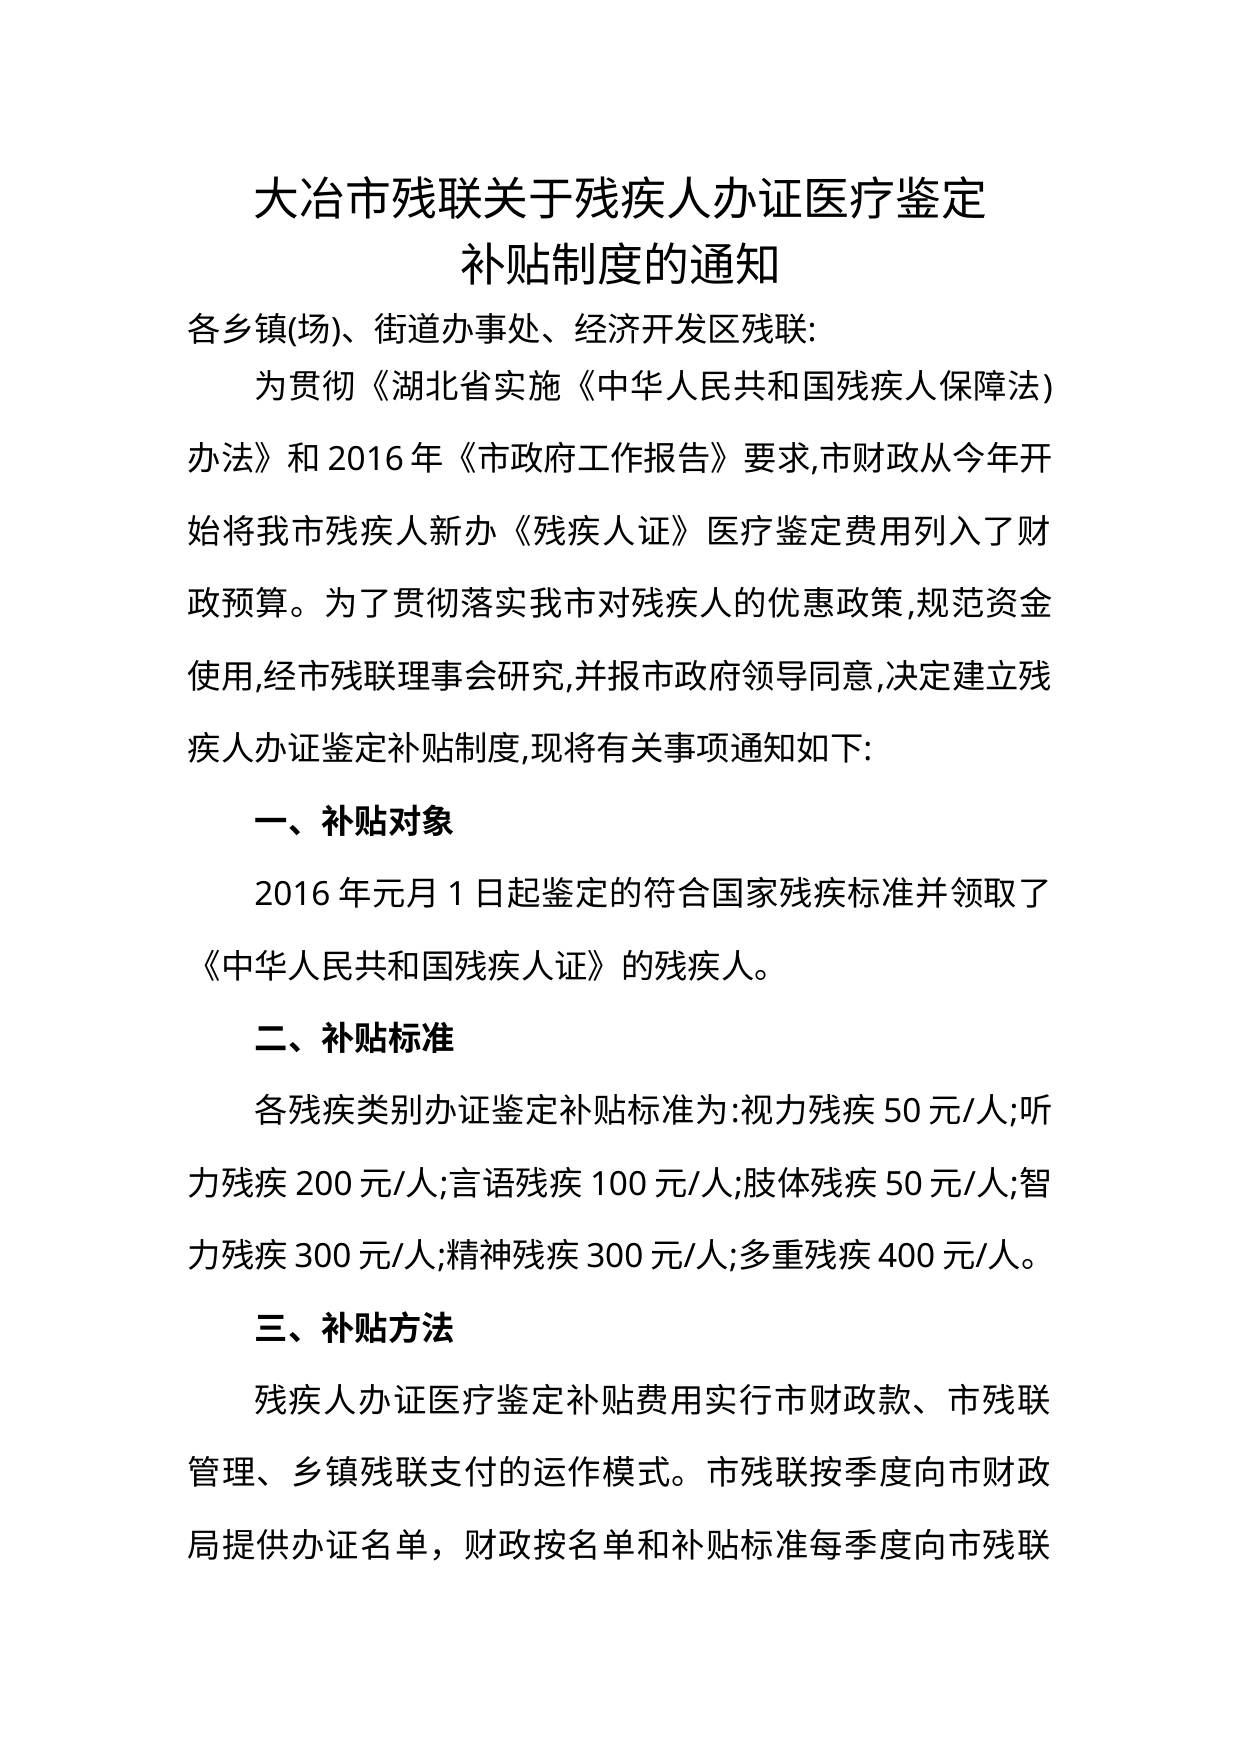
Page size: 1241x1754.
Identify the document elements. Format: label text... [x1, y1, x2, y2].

text 各残疾类别办证鉴定补贴标准为:视力残疾50元/人;听力残疾200元/人;言语残疾100元/人;肢体残疾50元/人;智力残疾300元/人;精神残疾300元/人;多重残疾400元/人。 [187, 1084, 1053, 1277]
text 为贯彻《湖北省实施《中华人民共和国残疾人保障法)办法》和2016年《市政府工作报告》要求,市财政从今年开始将我市残疾人新办《残疾人证》医疗鉴定费用列入了财政预算。为了贯彻落实我市对残疾人的优惠政策,规范资金使用,经市残联理事会研究,并报市政府领导同意,决定建立残疾人办证鉴定补贴制度,现将有关事项通知如下: [187, 360, 1053, 770]
text 各乡镇(场)、街道办事处、经济开发区残联: [187, 295, 1053, 360]
list 补贴方法 [187, 1302, 1053, 1350]
list 补贴标准 [187, 1012, 1053, 1060]
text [187, 1374, 1053, 1567]
text 补贴制度的通知 [187, 228, 1053, 295]
list 补贴对象 [187, 794, 1053, 843]
text 2016年元月1日起鉴定的符合国家残疾标准并领取了《中华人民共和国残疾人证》的残疾人。 [187, 867, 1053, 988]
text 大冶市残联关于残疾人办证医疗鉴定 [187, 162, 1053, 228]
